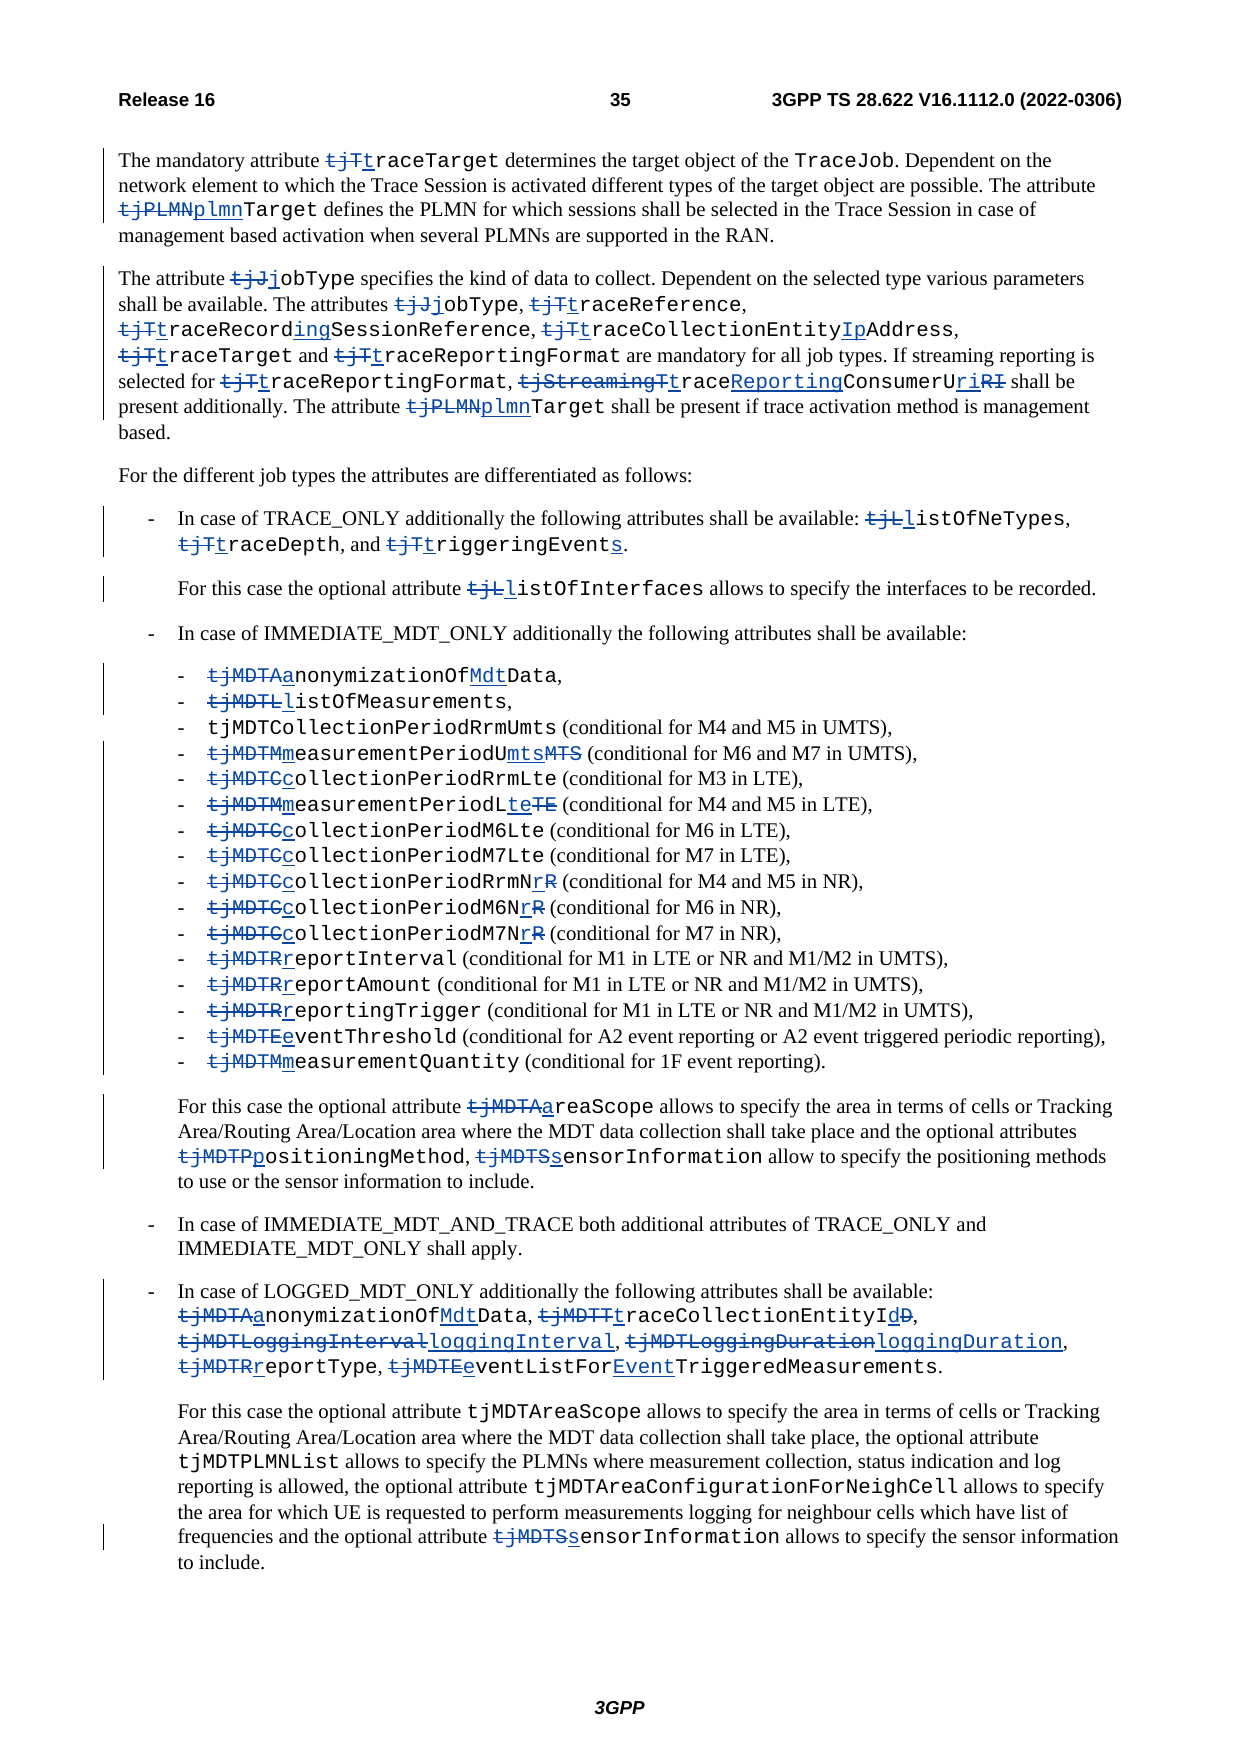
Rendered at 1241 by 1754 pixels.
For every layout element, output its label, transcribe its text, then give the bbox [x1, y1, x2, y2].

text - ventThreshold (conditional for A2 event reporting or A2 event triggered periodic reporting), [177, 1023, 1122, 1049]
text - easurementQuantity (conditional for 1F event reporting). [177, 1049, 1122, 1075]
text - ollectionPeriodRrmN (conditional for M4 and M5 in NR), [177, 869, 1122, 895]
text - tjMDTCollectionPeriodRrmUmts (conditional for M4 and M5 in UMTS), [177, 715, 1122, 741]
text The attribute obType specifies the kind of data to collect. Dependent on the selected type various parameters shall be available. The attributes obType, raceReference, raceRecordSessionReference, raceCollectionEntityAddress, raceTarget and raceReportingFormat are mandatory for all job types. If streaming reporting is selected for raceReportingFormat, raceConsumerU shall be present additionally. The attribute Target shall be present if trace activation method is management based. [118, 266, 1122, 444]
text - ollectionPeriodM7Lte (conditional for M7 in LTE), [177, 843, 1122, 869]
text - In case of LOGGED_MDT_ONLY additionally the following attributes shall be available: nonymizationOfData, raceCollectionEntityI, , , eportType, ventListForTriggeredMeasurements. [148, 1279, 1122, 1380]
text - eportAmount (conditional for M1 in LTE or NR and M1/M2 in UMTS), [177, 972, 1122, 998]
text For the different job types the attributes are differentiated as follows: [118, 463, 1122, 487]
text - ollectionPeriodM7N (conditional for M7 in NR), [177, 921, 1122, 946]
text - ollectionPeriodRrmLte (conditional for M3 in LTE), [177, 766, 1122, 792]
text - In case of TRACE_ONLY additionally the following attributes shall be available: istOfNeTypes, raceDepth, and riggeringEvent. [148, 506, 1122, 557]
text - nonymizationOfData, [177, 663, 1122, 689]
text - ollectionPeriodM6N (conditional for M6 in NR), [177, 895, 1122, 921]
text For this case the optional attribute istOfInterfaces allows to specify the interfaces to be recorded. [148, 576, 1122, 602]
text - easurementPeriodL (conditional for M4 and M5 in LTE), [177, 792, 1122, 818]
text - istOfMeasurements, [177, 689, 1122, 715]
text - easurementPeriodU (conditional for M6 and M7 in UMTS), [177, 741, 1122, 766]
text The mandatory attribute raceTarget determines the target object of the TraceJob. Dependent on the network element to which the Trace Session is activated different types of the target object are possible. The attribute Target defines the PLMN for which sessions shall be selected in the Trace Session in case of management based activation when several PLMNs are supported in the RAN. [118, 147, 1122, 247]
text For this case the optional attribute reaScope allows to specify the area in terms of cells or Tracking Area/Routing Area/Location area where the MDT data collection shall take place and the optional attributes ositioningMethod, ensorInformation allow to specify the positioning methods to use or the sensor information to include. [177, 1094, 1122, 1193]
text - eportingTrigger (conditional for M1 in LTE or NR and M1/M2 in UMTS), [177, 998, 1122, 1023]
text For this case the optional attribute tjMDTAreaScope allows to specify the area in terms of cells or Tracking Area/Routing Area/Location area where the MDT data collection shall take place, the optional attribute tjMDTPLMNList allows to specify the PLMNs where measurement collection, status indication and log reporting is allowed, the optional attribute tjMDTAreaConfigurationForNeighCell allows to specify the area for which UE is requested to perform measurements logging for neighbour cells which have list of frequencies and the optional attribute ensorInformation allows to specify the sensor information to include. [177, 1399, 1122, 1574]
text - ollectionPeriodM6Lte (conditional for M6 in LTE), [177, 818, 1122, 843]
text - eportInterval (conditional for M1 in LTE or NR and M1/M2 in UMTS), [177, 946, 1122, 972]
text - In case of IMMEDIATE_MDT_AND_TRACE both additional attributes of TRACE_ONLY and IMMEDIATE_MDT_ONLY shall apply. [148, 1212, 1122, 1260]
text - In case of IMMEDIATE_MDT_ONLY additionally the following attributes shall be available: [148, 621, 1122, 644]
